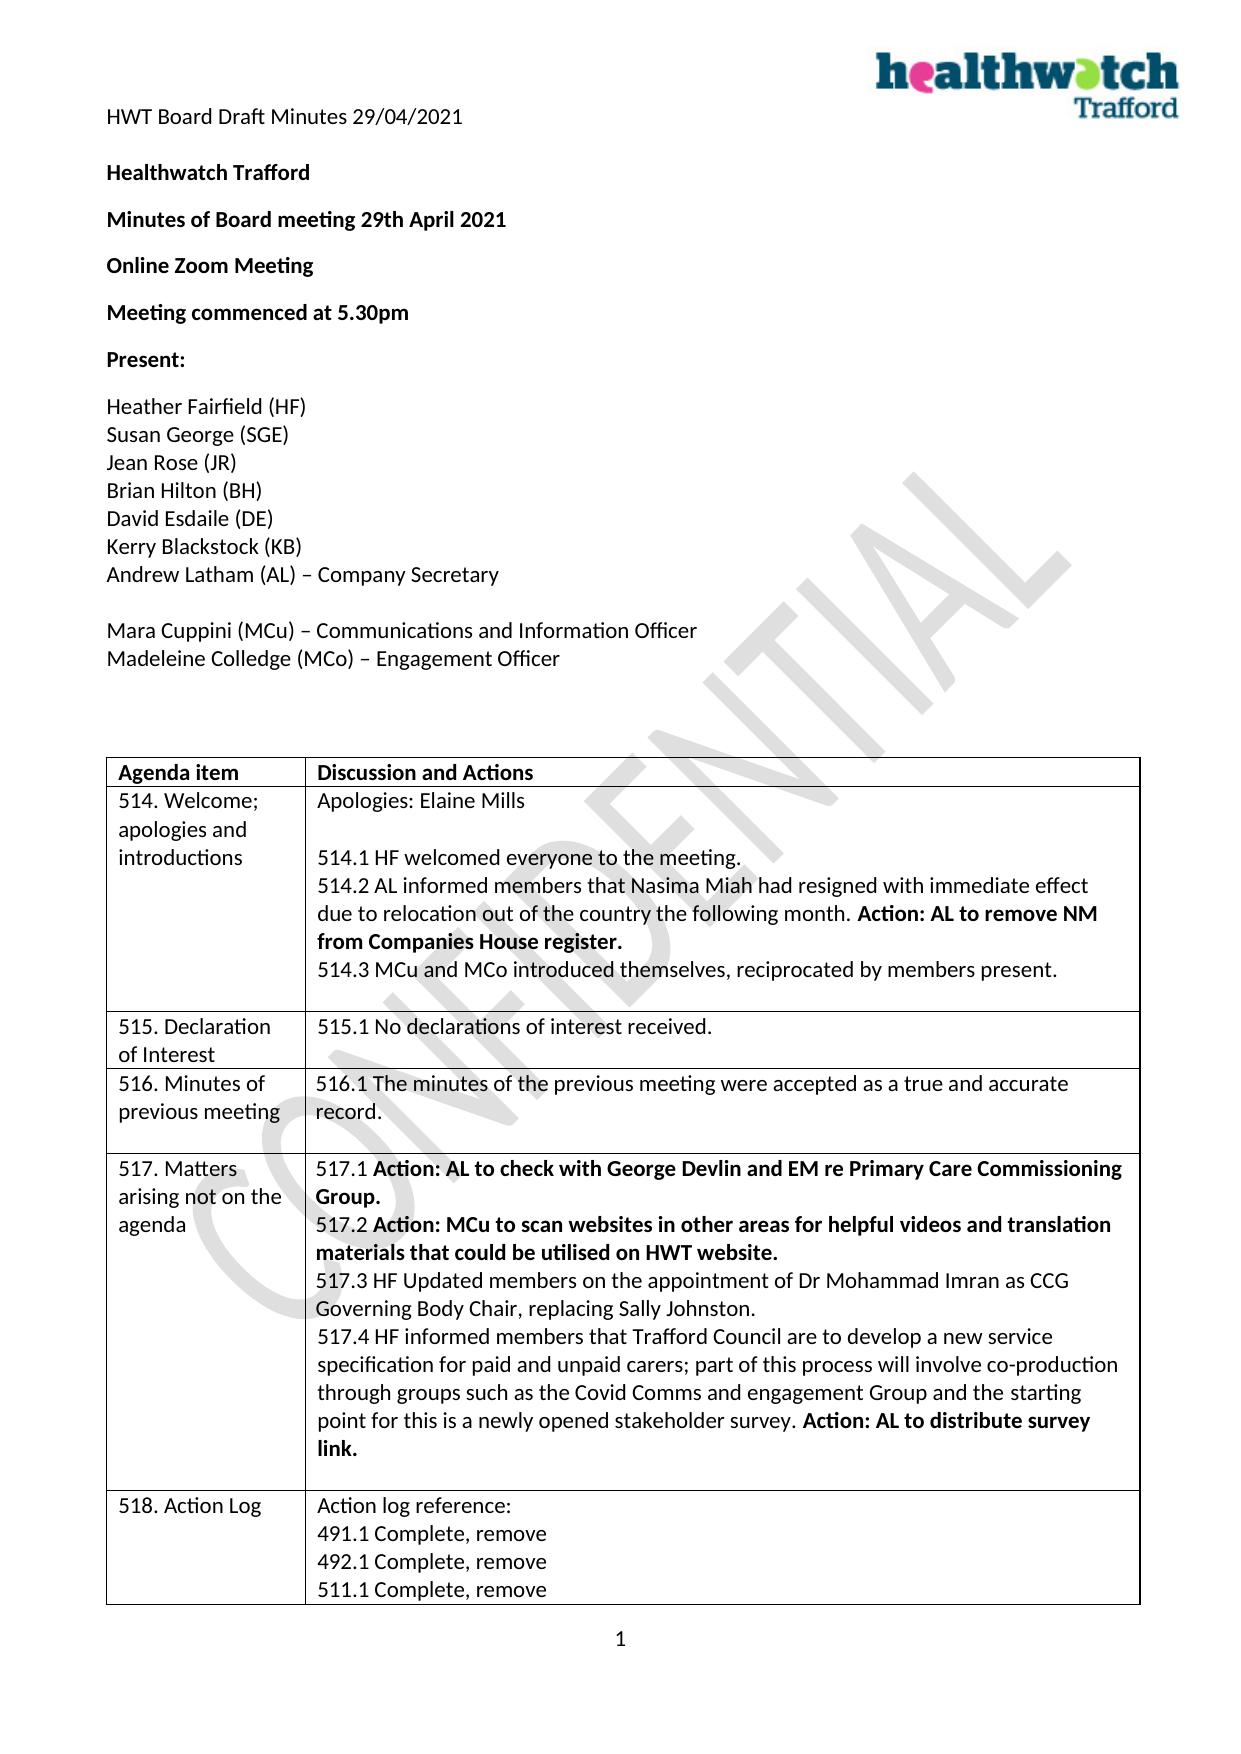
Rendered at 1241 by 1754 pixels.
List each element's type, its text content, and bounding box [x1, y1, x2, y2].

text Online Zoom Meeting [106, 252, 1134, 280]
text Andrew Latham (AL) – Company Secretary [106, 560, 1134, 588]
table_cell 516. Minutes of previous meeting [107, 1069, 305, 1153]
table_cell 516.1 The minutes of the previous meeting were accepted as a true and accurate record. [306, 1069, 1139, 1153]
text Heather Fairfield (HF) Susan George (SGE) [106, 392, 1134, 448]
text Minutes of Board meeting 29th April 2021 [106, 205, 1134, 233]
table_cell 518. Action Log [107, 1491, 305, 1603]
text Brian Hilton (BH) [106, 476, 1134, 504]
table_cell 515. Declaration of Interest [107, 1012, 305, 1068]
text Meeting commenced at 5.30pm [106, 298, 1134, 327]
text Madeleine Colledge (MCo) – Engagement Officer [106, 644, 1134, 672]
table_cell Apologies: Elaine Mills 514.1 HF welcomed everyone to the meeting. 514.2 AL informed members that Nasima Miah had resigned with immediate effect due to relocation out of the country the following month. Action: AL to remove NM from Companies House register. 514.3 MCu and MCo introduced themselves, reciprocated by members present. [306, 787, 1139, 1011]
table_cell 517. Matters arising not on the agenda [107, 1154, 305, 1490]
table_cell 515.1 No declarations of interest received. [306, 1012, 1139, 1068]
text Healthwatch Trafford [106, 158, 1134, 186]
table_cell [306, 1491, 1139, 1603]
table_cell 517.1 Action: AL to check with George Devlin and EM re Primary Care Commissioning Group. 517.2 Action: MCu to scan websites in other areas for helpful videos and translation materials that could be utilised on HWT website. 517.3 HF Updated members on the appointment of Dr Mohammad Imran as CCG Governing Body Chair, replacing Sally Johnston. 517.4 HF informed members that Trafford Council are to develop a new service specification for paid and unpaid carers; part of this process will involve co-production through groups such as the Covid Comms and engagement Group and the starting point for this is a newly opened stakeholder survey. Action: AL to distribute survey link. [306, 1154, 1139, 1490]
table_cell 514. Welcome; apologies and introductions [107, 787, 305, 1011]
text David Esdaile (DE) [106, 504, 1134, 532]
table_header Agenda item [107, 758, 305, 786]
table_header Discussion and Actions [306, 758, 1139, 786]
text Mara Cuppini (MCu) – Communications and Information Officer [106, 616, 1134, 644]
text Kerry Blackstock (KB) [106, 532, 1134, 560]
text Jean Rose (JR) [106, 448, 1134, 476]
picture [867, 45, 1186, 125]
text Present: [106, 345, 1134, 373]
